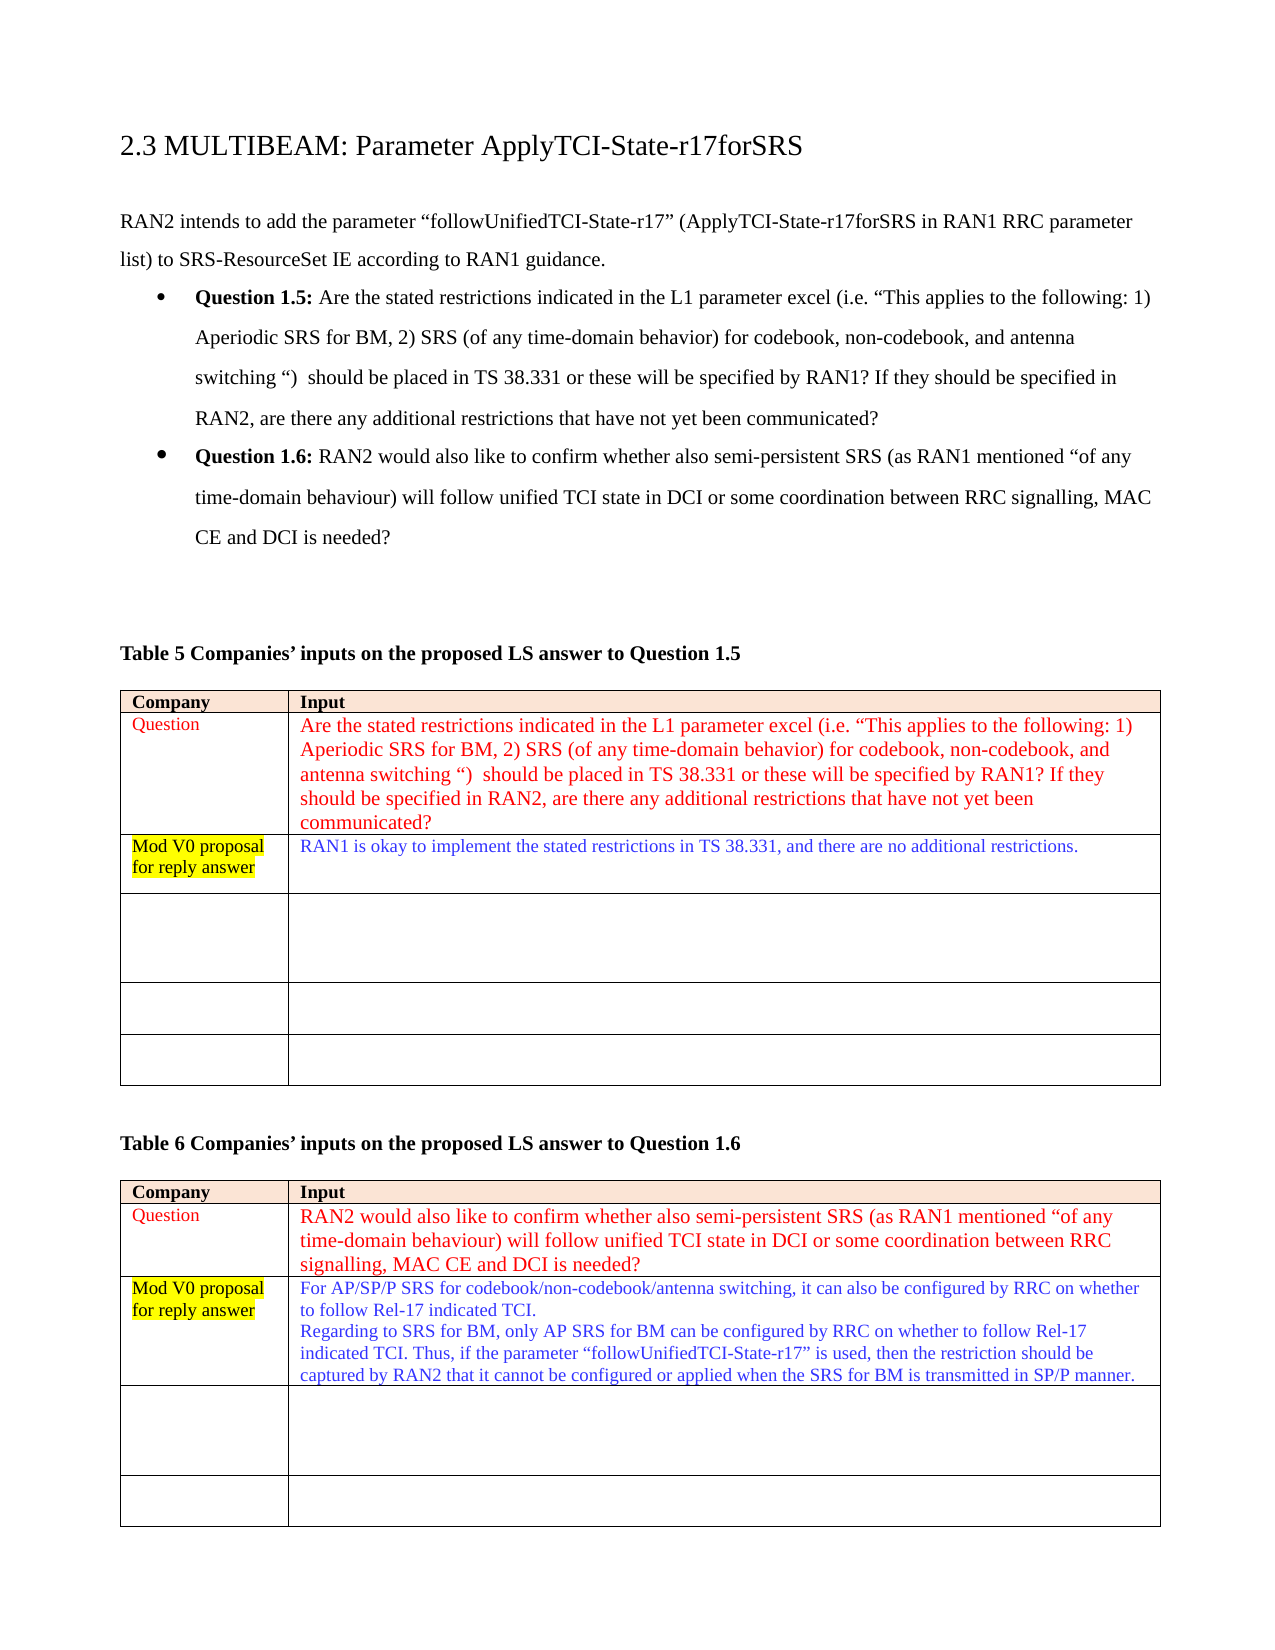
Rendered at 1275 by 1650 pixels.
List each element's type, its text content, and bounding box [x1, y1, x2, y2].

table_header Input [289, 691, 1160, 712]
table_header Company [121, 1181, 288, 1203]
table_header Company [121, 691, 288, 712]
list Question 1.5: Are the stated restrictions indicated in the L1 parameter excel (i.e. “This applies to the following: 1) Aperiodic SRS for BM, 2) SRS (of any time-domain behavior) for codebook, non-codebook, and antenna switching “) should be placed in TS 38.331 or these will be specified by RAN1? If they should be specified in RAN2, are there any additional restrictions that have not yet been communicated? [157, 278, 1155, 436]
table_cell [121, 1386, 288, 1474]
table_cell Mod V0 proposal for reply answer [121, 835, 288, 892]
table_cell [289, 1476, 1160, 1526]
table_cell Mod V0 proposal for reply answer [121, 1277, 288, 1385]
text Table 5 Companies’ inputs on the proposed LS answer to Question 1.5 [120, 634, 1155, 672]
text Table 6 Companies’ inputs on the proposed LS answer to Question 1.6 [120, 1124, 1155, 1162]
table_cell [289, 983, 1160, 1034]
table_cell [121, 983, 288, 1034]
table_cell Question [121, 1204, 288, 1276]
table_cell Are the stated restrictions indicated in the L1 parameter excel (i.e. “This applies to the following: 1) Aperiodic SRS for BM, 2) SRS (of any time-domain behavior) for codebook, non-codebook, and antenna switching “) should be placed in TS 38.331 or these will be specified by RAN1? If they should be specified in RAN2, are there any additional restrictions that have not yet been communicated? [289, 713, 1160, 834]
table_cell Question [121, 713, 288, 834]
text RAN2 intends to add the parameter “followUnifiedTCI-State-r17” (ApplyTCI-State-r17forSRS in RAN1 RRC parameter list) to SRS-ResourceSet IE according to RAN1 guidance. [120, 202, 1155, 278]
table_cell RAN2 would also like to confirm whether also semi-persistent SRS (as RAN1 mentioned “of any time-domain behaviour) will follow unified TCI state in DCI or some coordination between RRC signalling, MAC CE and DCI is needed? [289, 1204, 1160, 1276]
table_cell [289, 894, 1160, 982]
table_cell [289, 1386, 1160, 1474]
table_cell RAN1 is okay to implement the stated restrictions in TS 38.331, and there are no additional restrictions. [289, 835, 1160, 892]
table_cell [121, 894, 288, 982]
subtitle 2.3 MULTIBEAM: Parameter ApplyTCI-State-r17forSRS [120, 126, 1155, 164]
table_cell [121, 1035, 288, 1085]
table_cell For AP/SP/P SRS for codebook/non-codebook/antenna switching, it can also be configured by RRC on whether to follow Rel-17 indicated TCI. Regarding to SRS for BM, only AP SRS for BM can be configured by RRC on whether to follow Rel-17 indicated TCI. Thus, if the parameter “followUnifiedTCI-State-r17” is used, then the restriction should be captured by RAN2 that it cannot be configured or applied when the SRS for BM is transmitted in SP/P manner. [289, 1277, 1160, 1385]
table_header Input [289, 1181, 1160, 1203]
table_cell [289, 1035, 1160, 1085]
list Question 1.6: RAN2 would also like to confirm whether also semi-persistent SRS (as RAN1 mentioned “of any time-domain behaviour) will follow unified TCI state in DCI or some coordination between RRC signalling, MAC CE and DCI is needed? [157, 438, 1155, 556]
table_cell [121, 1476, 288, 1526]
